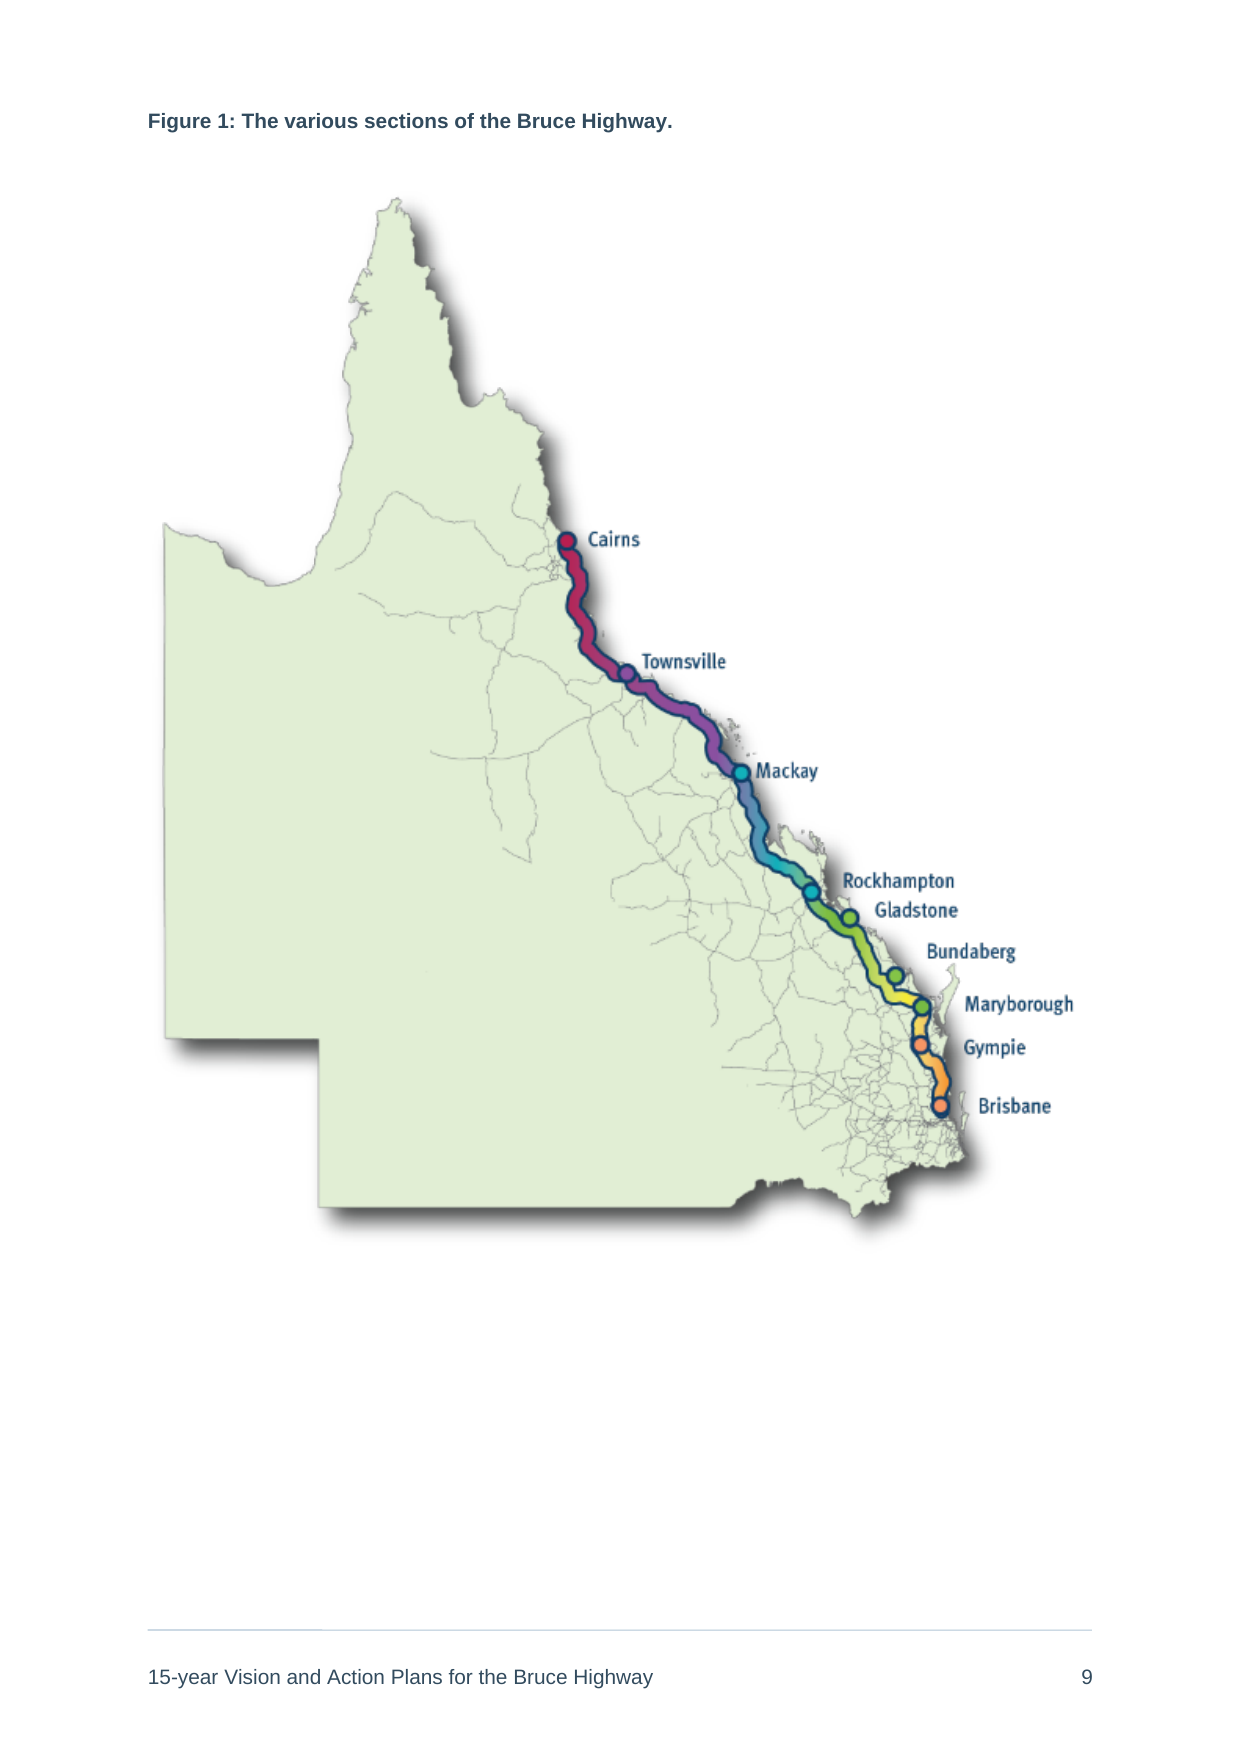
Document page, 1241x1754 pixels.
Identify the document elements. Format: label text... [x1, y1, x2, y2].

picture [147, 166, 1093, 1263]
text Figure 1: The various sections of the Bruce Highway. [148, 103, 1093, 133]
